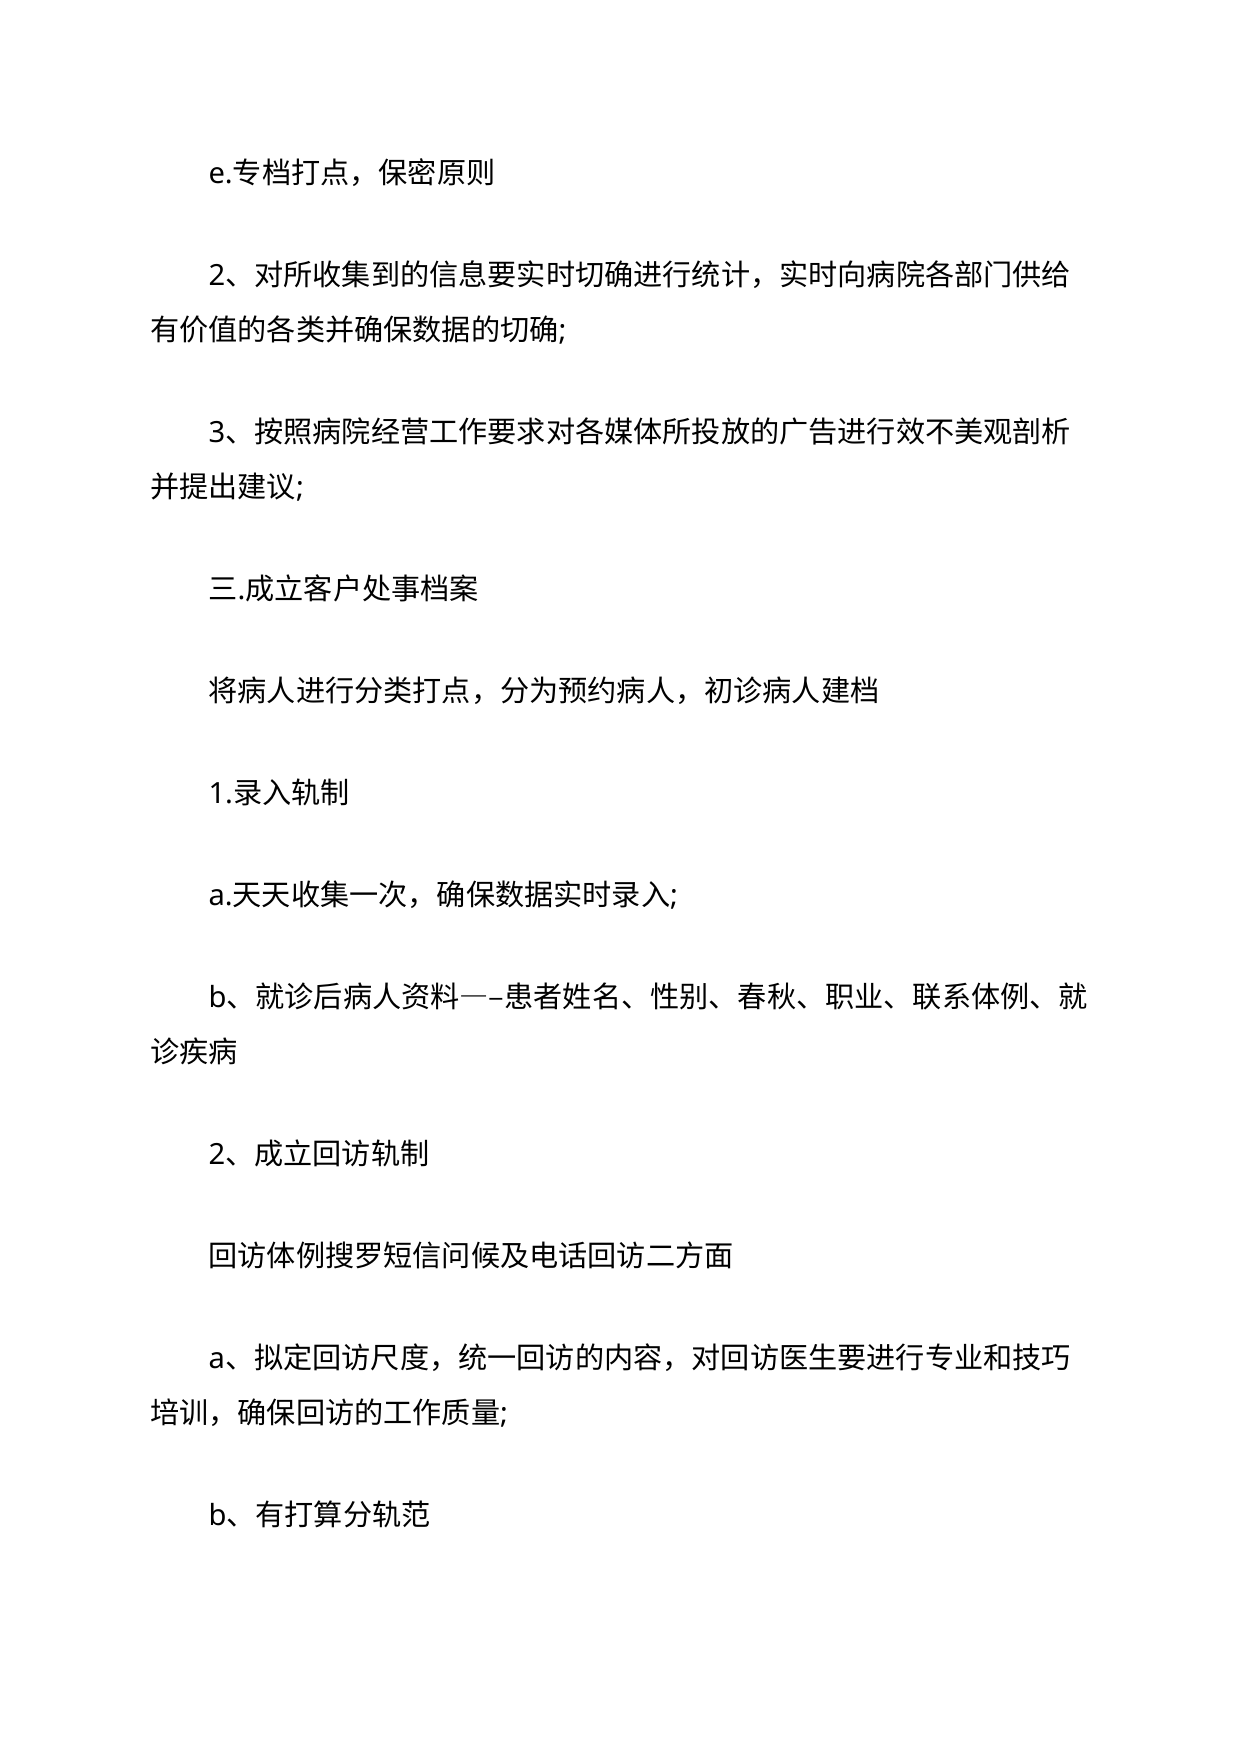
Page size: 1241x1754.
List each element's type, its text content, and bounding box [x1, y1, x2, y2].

text 三.成立客户处事档案 [150, 566, 1090, 608]
text 3、按照病院经营工作要求对各媒体所投放的广告进行效不美观剖析并提出建议; [150, 409, 1090, 506]
text a.天天收集一次，确保数据实时录入; [150, 872, 1090, 914]
text 将病人进行分类打点，分为预约病人，初诊病人建档 [150, 668, 1090, 710]
text b、有打算分轨范 [150, 1491, 1090, 1533]
text 2、成立回访轨制 [150, 1130, 1090, 1173]
text a、拟定回访尺度，统一回访的内容，对回访医生要进行专业和技巧培训，确保回访的工作质量; [150, 1334, 1090, 1432]
text 1.录入轨制 [150, 770, 1090, 812]
text 回访体例搜罗短信问候及电话回访二方面 [150, 1232, 1090, 1275]
text 2、对所收集到的信息要实时切确进行统计，实时向病院各部门供给有价值的各类并确保数据的切确; [150, 252, 1090, 349]
text b、就诊后病人资料—–患者姓名、性别、春秋、职业、联系体例、就诊疾病 [150, 974, 1090, 1071]
text e.专档打点，保密原则 [150, 150, 1090, 192]
